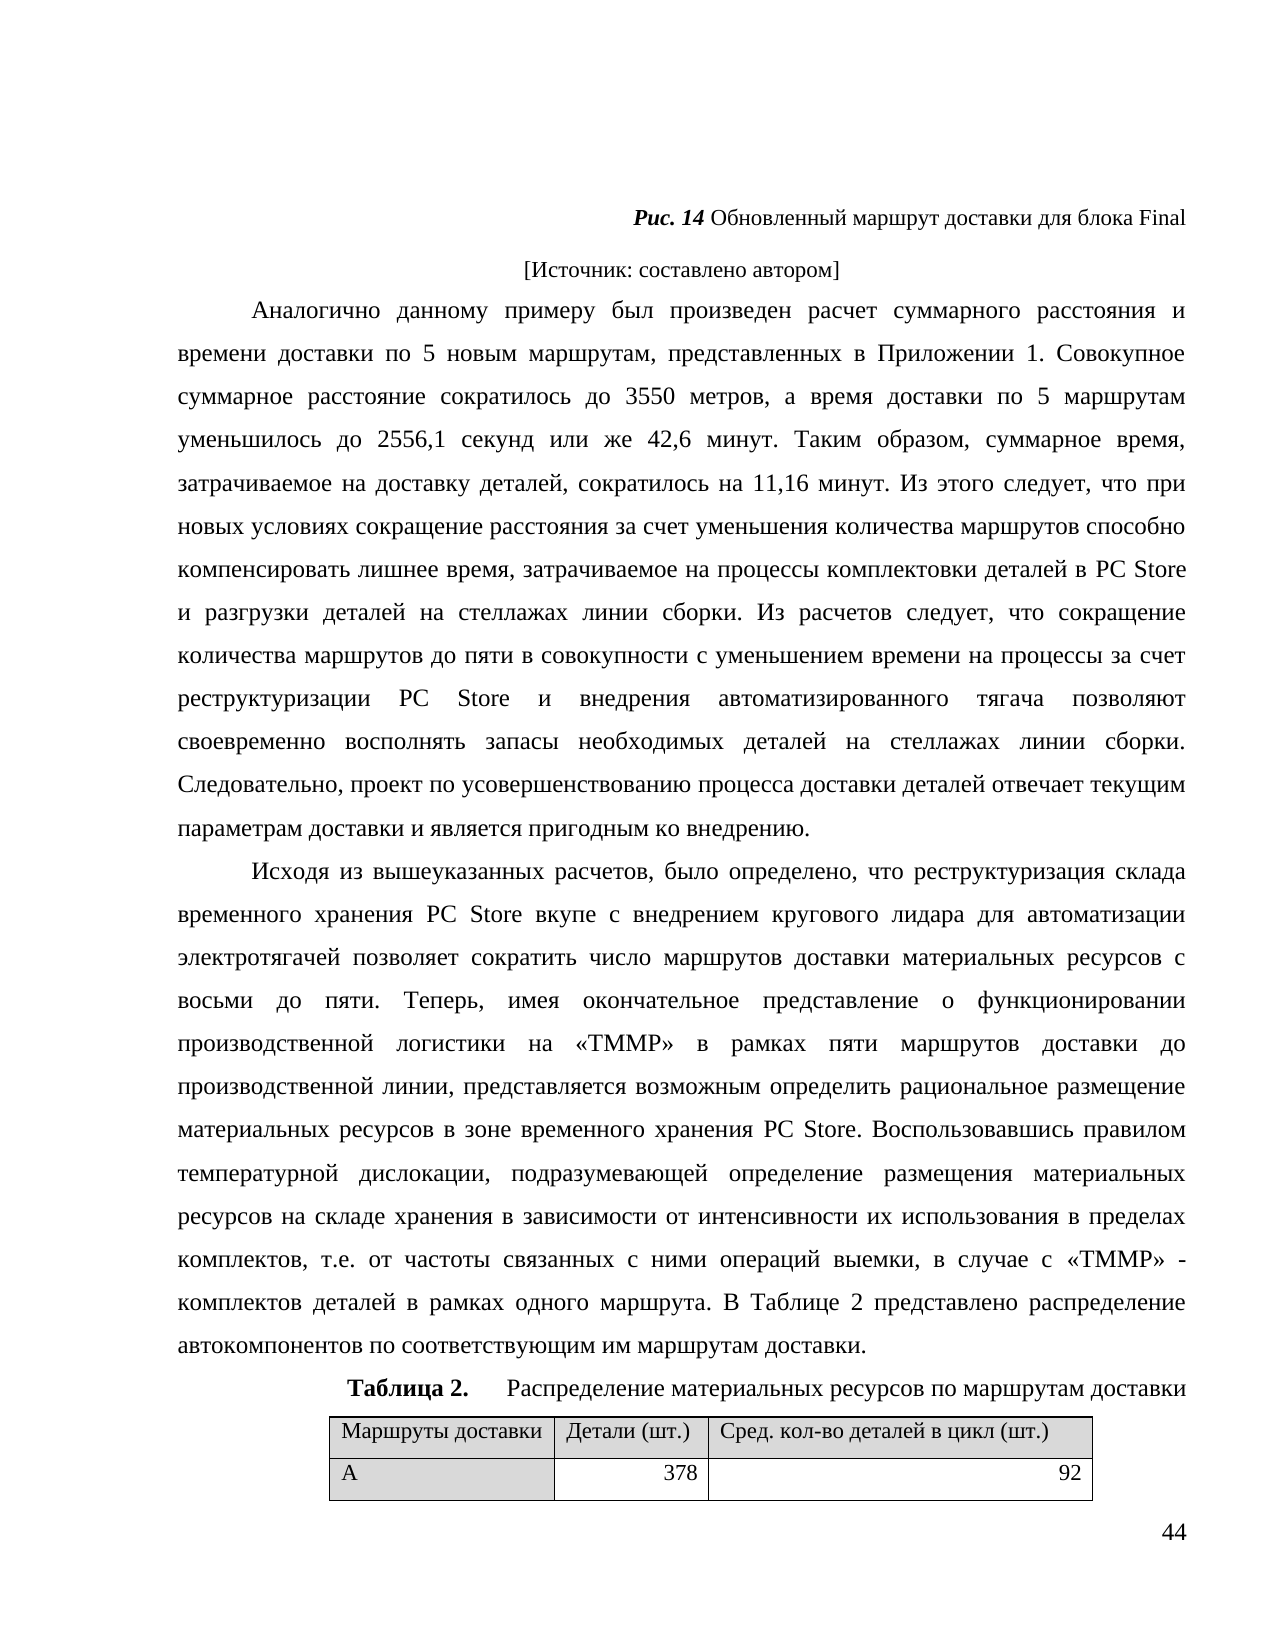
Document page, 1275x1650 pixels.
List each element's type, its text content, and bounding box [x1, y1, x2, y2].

table_cell A [330, 1459, 554, 1500]
text Обновленный маршрут доставки для блока Final [325, 204, 1186, 231]
text Исходя из вышеуказанных расчетов, было определено, что реструктуризация склада временного хранения PC Store вкупе с внедрением кругового лидара для автоматизации электротягачей позволяет сократить число маршрутов доставки материальных ресурсов с восьми до пяти. Теперь, имея окончательное представление о функционировании производственной логистики на «ТММР» в рамках пяти маршрутов доставки до производственной линии, представляется возможным определить рациональное размещение материальных ресурсов в зоне временного хранения PC Store. Воспользовавшись правилом температурной дислокации, подразумевающей определение размещения материальных ресурсов на складе хранения в зависимости от интенсивности их использования в пределах комплектов, т.е. от частоты связанных с ними операций выемки, в случае с «ТММР» - комплектов деталей в рамках одного маршрута. В Таблице 2 представлено распределение автокомпонентов по соответствующим им маршрутам доставки. [177, 856, 1186, 1359]
table_header Маршруты доставки [330, 1418, 554, 1458]
list Распределение материальных ресурсов по маршрутам доставки [290, 1373, 1186, 1402]
text [Источник: составлено автором] [177, 256, 1186, 282]
table_cell 378 [555, 1459, 708, 1500]
table_header Сред. кол-во деталей в цикл (шт.) [709, 1418, 1092, 1458]
table_header Детали (шт.) [555, 1418, 708, 1458]
text Аналогично данному примеру был произведен расчет суммарного расстояния и времени доставки по 5 новым маршрутам, представленных в Приложении 1. Совокупное суммарное расстояние сократилось до 3550 метров, а время доставки по 5 маршрутам уменьшилось до 2556,1 секунд или же 42,6 минут. Таким образом, суммарное время, затрачиваемое на доставку деталей, сократилось на 11,16 минут. Из этого следует, что при новых условиях сокращение расстояния за счет уменьшения количества маршрутов способно компенсировать лишнее время, затрачиваемое на процессы комплектовки деталей в PC Store и разгрузки деталей на стеллажах линии сборки. Из расчетов следует, что сокращение количества маршрутов до пяти в совокупности с уменьшением времени на процессы за счет реструктуризации PC Store и внедрения автоматизированного тягача позволяют своевременно восполнять запасы необходимых деталей на стеллажах линии сборки. Следовательно, проект по усовершенствованию процесса доставки деталей отвечает текущим параметрам доставки и является пригодным ко внедрению. [177, 295, 1186, 841]
table_cell 92 [709, 1459, 1092, 1500]
